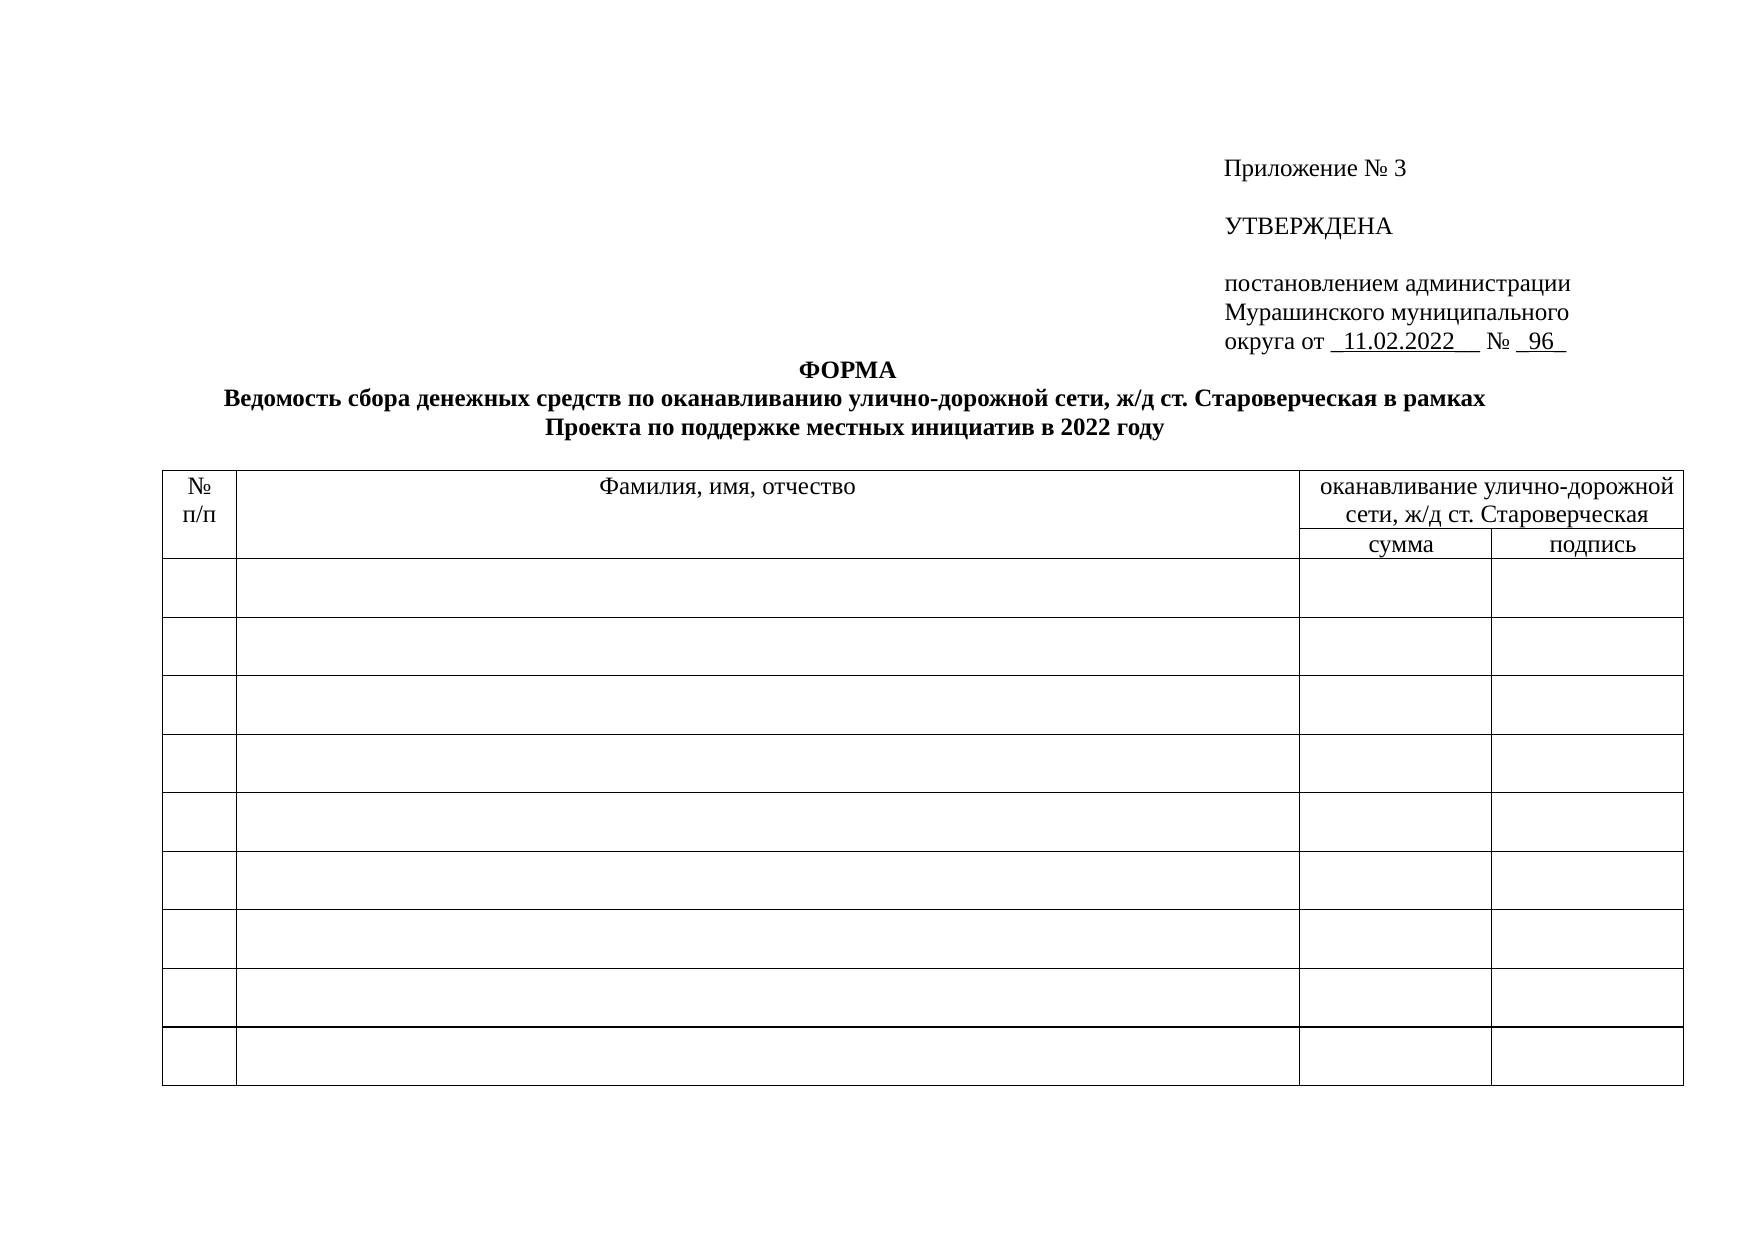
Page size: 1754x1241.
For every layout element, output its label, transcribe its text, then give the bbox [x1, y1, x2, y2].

text Ведомость сбора денежных средств по оканавливанию улично-дорожной сети, ж/д ст. Староверческая в рамках Проекта по поддержке местных инициатив в 2022 году [177, 383, 1532, 441]
table_cell [1300, 618, 1491, 675]
table_cell [237, 793, 1299, 851]
table_cell [1300, 852, 1491, 909]
table_cell [163, 735, 236, 792]
table_cell [237, 559, 1299, 617]
table_cell [1492, 735, 1683, 792]
table_cell [163, 969, 236, 1026]
text постановлением администрации [118, 268, 1577, 297]
table_cell [163, 852, 236, 909]
table_cell [163, 618, 236, 675]
table_cell [1492, 1028, 1683, 1085]
table_cell [1492, 852, 1683, 909]
table_cell [1300, 969, 1491, 1026]
text УТВЕРЖДЕНА [118, 211, 1577, 240]
table_cell [237, 969, 1299, 1026]
text округа от _11.02.2022__ № _96_ [118, 326, 1577, 355]
table_header Фамилия, имя, отчество [237, 471, 1299, 558]
table_cell [237, 910, 1299, 968]
table_cell [237, 852, 1299, 909]
table_cell [1492, 559, 1683, 617]
table_cell [237, 618, 1299, 675]
table_cell [163, 559, 236, 617]
table_cell подпись [1492, 529, 1683, 558]
table_header № п/п [163, 471, 236, 558]
table_cell [1300, 676, 1491, 734]
table_cell [1300, 559, 1491, 617]
table_cell [1492, 969, 1683, 1026]
table_header оканавливание улично-дорожной сети, ж/д ст. Староверческая [1300, 471, 1683, 528]
table_cell сумма [1300, 529, 1491, 558]
table_cell [163, 1028, 236, 1085]
table_cell [237, 1028, 1299, 1085]
table_cell [1300, 735, 1491, 792]
text Мурашинского муниципального [118, 297, 1577, 326]
table_cell [1300, 1028, 1491, 1085]
text Приложение № 3 [929, 153, 1577, 182]
table_cell [1492, 618, 1683, 675]
table_cell [163, 676, 236, 734]
table_cell [1300, 793, 1491, 851]
table_cell [1492, 676, 1683, 734]
table_cell [163, 793, 236, 851]
table_cell [1492, 793, 1683, 851]
table_cell [1492, 910, 1683, 968]
table_cell [1300, 910, 1491, 968]
table_cell [237, 676, 1299, 734]
table_cell [237, 735, 1299, 792]
table_cell [163, 910, 236, 968]
text ФОРМА [118, 355, 1577, 383]
